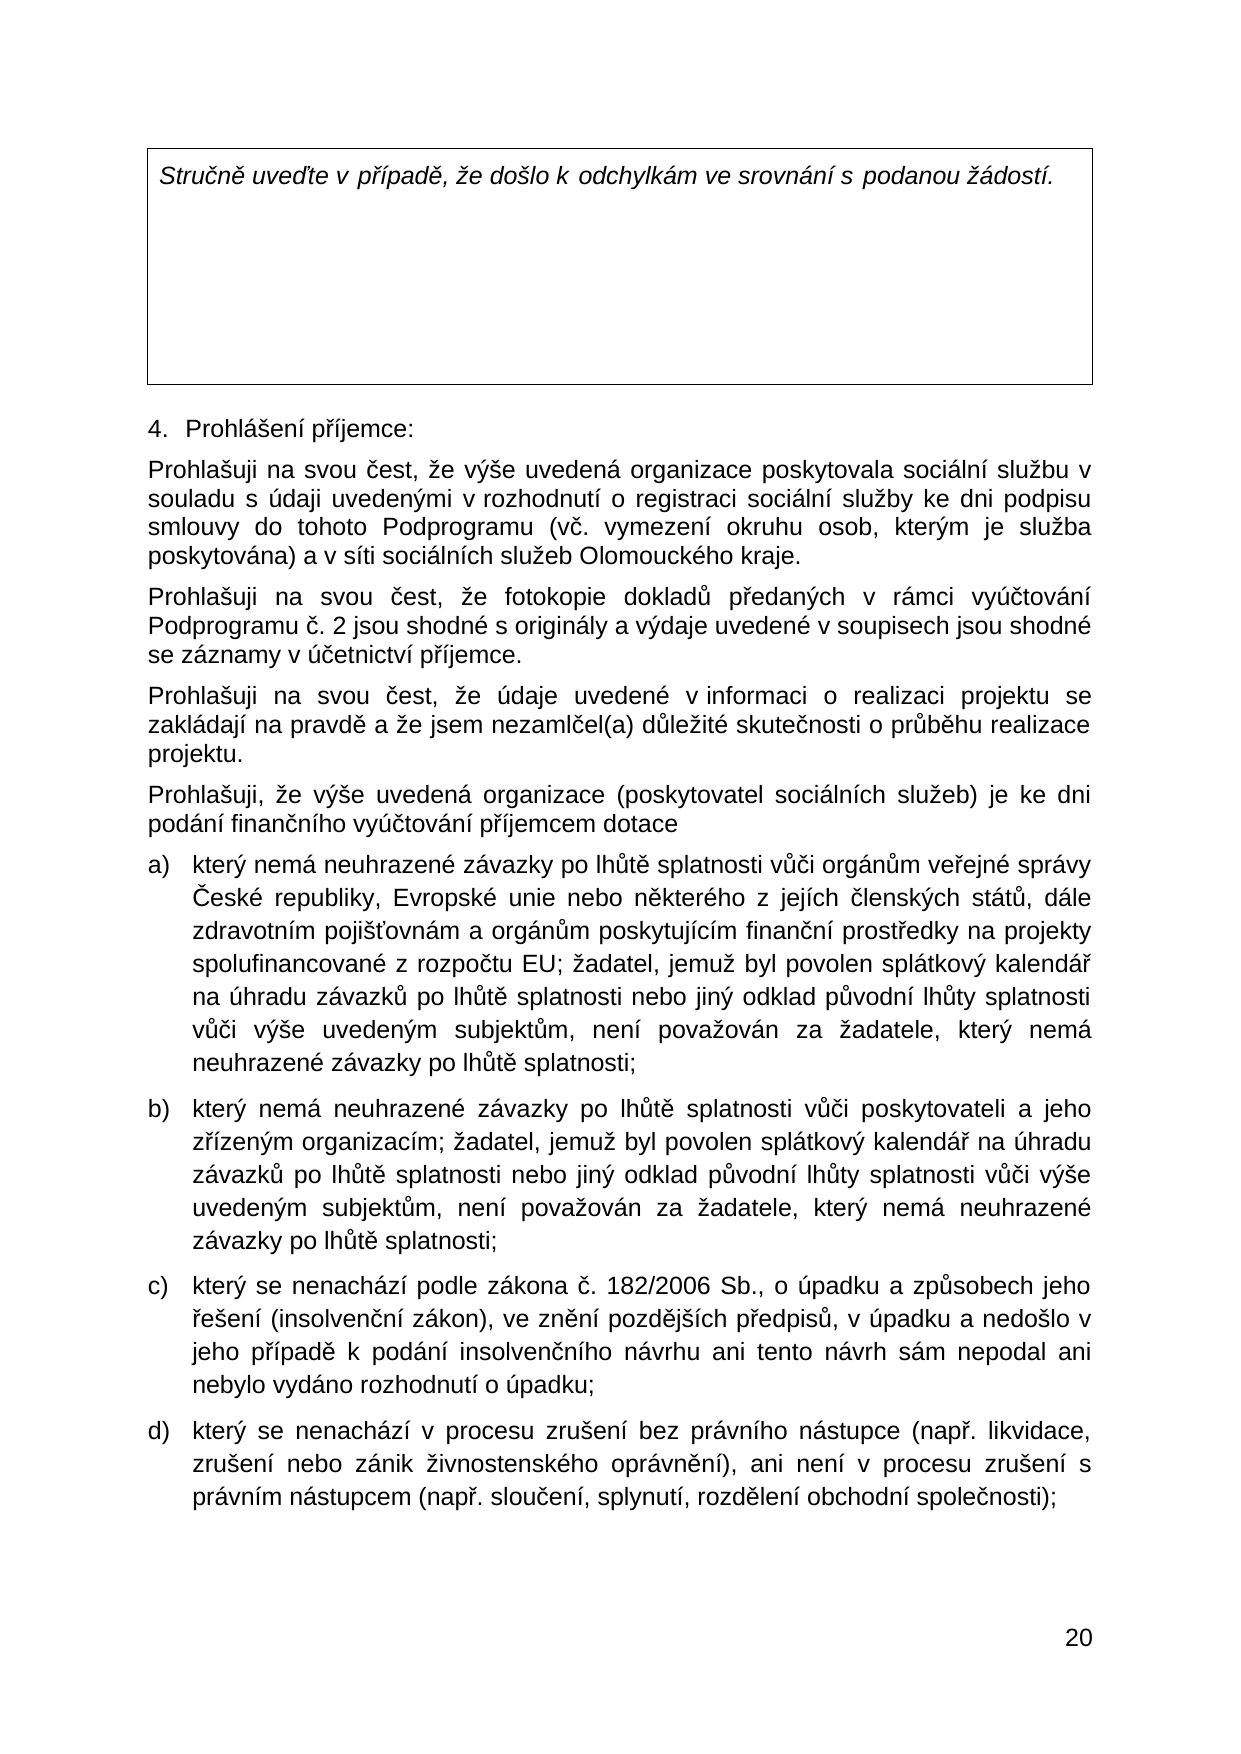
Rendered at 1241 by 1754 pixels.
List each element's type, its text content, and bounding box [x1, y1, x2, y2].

text Prohlašuji, že výše uvedená organizace (poskytovatel sociálních služeb) je ke dni podání finančního vyúčtování příjemcem dotace [148, 780, 1093, 837]
text Prohlašuji na svou čest, že fotokopie dokladů předaných v rámci vyúčtování Podprogramu č. 2 jsou shodné s originály a výdaje uvedené v soupisech jsou shodné se záznamy v účetnictví příjemce. [148, 582, 1093, 669]
text Prohlašuji na svou čest, že údaje uvedené v informaci o realizaci projektu se zakládají na pravdě a že jsem nezamlčel(a) důležité skutečnosti o průběhu realizace projektu. [148, 681, 1093, 767]
list Prohlášení příjemce: [148, 414, 1093, 442]
list který nemá neuhrazené závazky po lhůtě splatnosti vůči orgánům veřejné správy České republiky, Evropské unie nebo některého z jejích členských států, dále zdravotním pojišťovnám a orgánům poskytujícím finanční prostředky na projekty spolufinancované z rozpočtu EU; žadatel, jemuž byl povolen splátkový kalendář na úhradu závazků po lhůtě splatnosti nebo jiný odklad původní lhůty splatnosti vůči výše uvedeným subjektům, není považován za žadatele, který nemá neuhrazené závazky po lhůtě splatnosti; [148, 850, 1093, 1077]
text který nemá neuhrazené závazky po lhůtě splatnosti vůči poskytovateli a jeho zřízeným organizacím; žadatel, jemuž byl povolen splátkový kalendář na úhradu závazků po lhůtě splatnosti nebo jiný odklad původní lhůty splatnosti vůči výše uvedeným subjektům, není považován za žadatele, který nemá neuhrazené závazky po lhůtě splatnosti; [148, 1093, 1093, 1254]
text Prohlašuji na svou čest, že výše uvedená organizace poskytovala sociální službu v souladu s údaji uvedenými v rozhodnutí o registraci sociální služby ke dni podpisu smlouvy do tohoto Podprogramu (vč. vymezení okruhu osob, kterým je služba poskytována) a v síti sociálních služeb Olomouckého kraje. [148, 455, 1093, 570]
text který se nenachází v procesu zrušení bez právního nástupce (např. likvidace, zrušení nebo zánik živnostenského oprávnění), ani není v procesu zrušení s právním nástupcem (např. sloučení, splynutí, rozdělení obchodní společnosti); [148, 1416, 1093, 1511]
text který se nenachází podle zákona č. 182/2006 Sb., o úpadku a způsobech jeho řešení (insolvenční zákon), ve znění pozdějších předpisů, v úpadku a nedošlo v jeho případě k podání insolvenčního návrhu ani tento návrh sám nepodal ani nebylo vydáno rozhodnutí o úpadku; [148, 1271, 1093, 1399]
table_header Stručně uveďte v případě, že došlo k odchylkám ve srovnání s podanou žádostí. [148, 149, 1092, 384]
